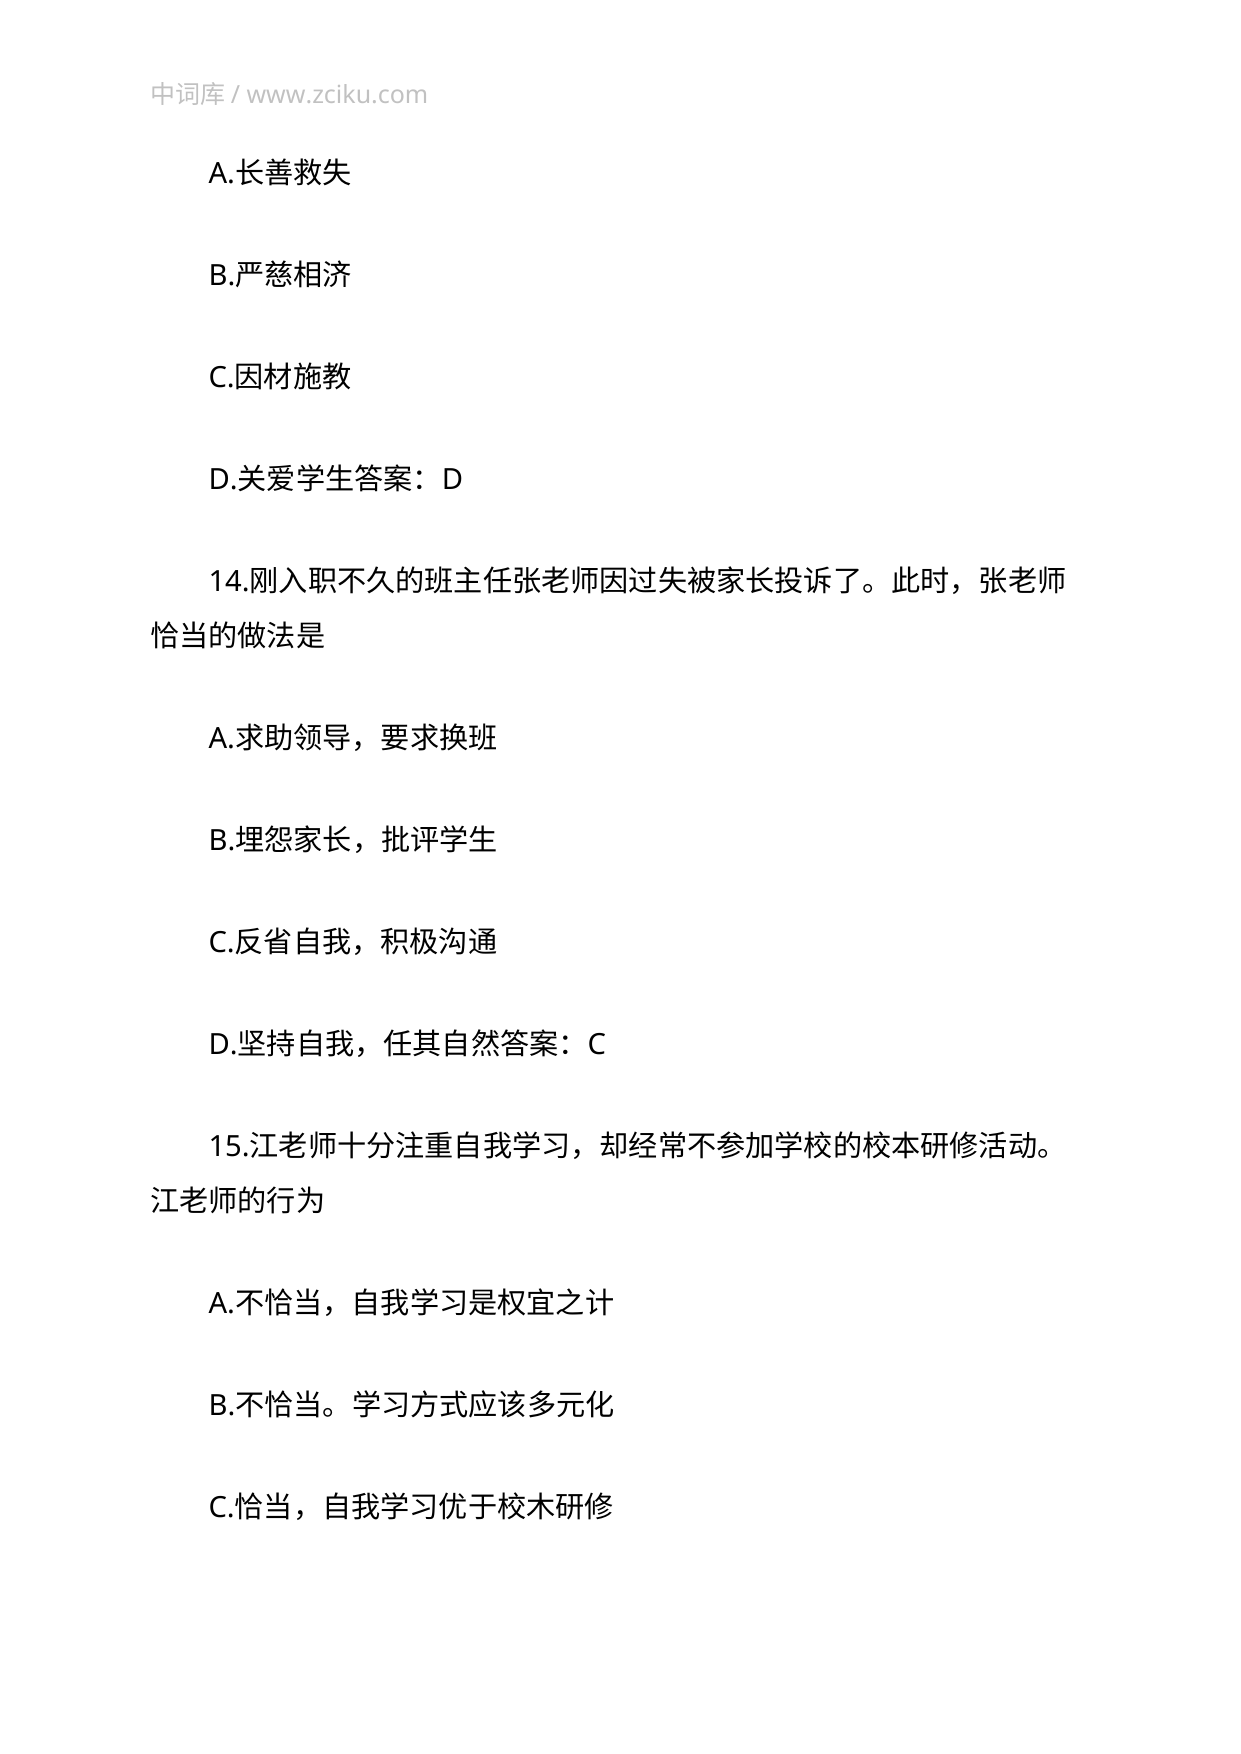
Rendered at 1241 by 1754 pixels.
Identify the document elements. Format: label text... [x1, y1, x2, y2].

text C.因材施教 [150, 354, 1090, 396]
text D.坚持自我，任其自然答案：C [150, 1021, 1090, 1063]
text 15.江老师十分注重自我学习，却经常不参加学校的校本研修活动。江老师的行为 [150, 1123, 1090, 1220]
text A.求助领导，要求换班 [150, 715, 1090, 757]
text D.关爱学生答案：D [150, 456, 1090, 498]
text 14.刚入职不久的班主任张老师因过失被家长投诉了。此时，张老师恰当的做法是 [150, 558, 1090, 655]
text C.恰当，自我学习优于校木研修 [150, 1483, 1090, 1526]
text B.埋怨家长，批评学生 [150, 817, 1090, 859]
text B.严慈相济 [150, 252, 1090, 294]
text C.反省自我，积极沟通 [150, 919, 1090, 961]
text A.不恰当，自我学习是权宜之计 [150, 1279, 1090, 1322]
text B.不恰当。学习方式应该多元化 [150, 1381, 1090, 1424]
text A.长善救失 [150, 150, 1090, 192]
